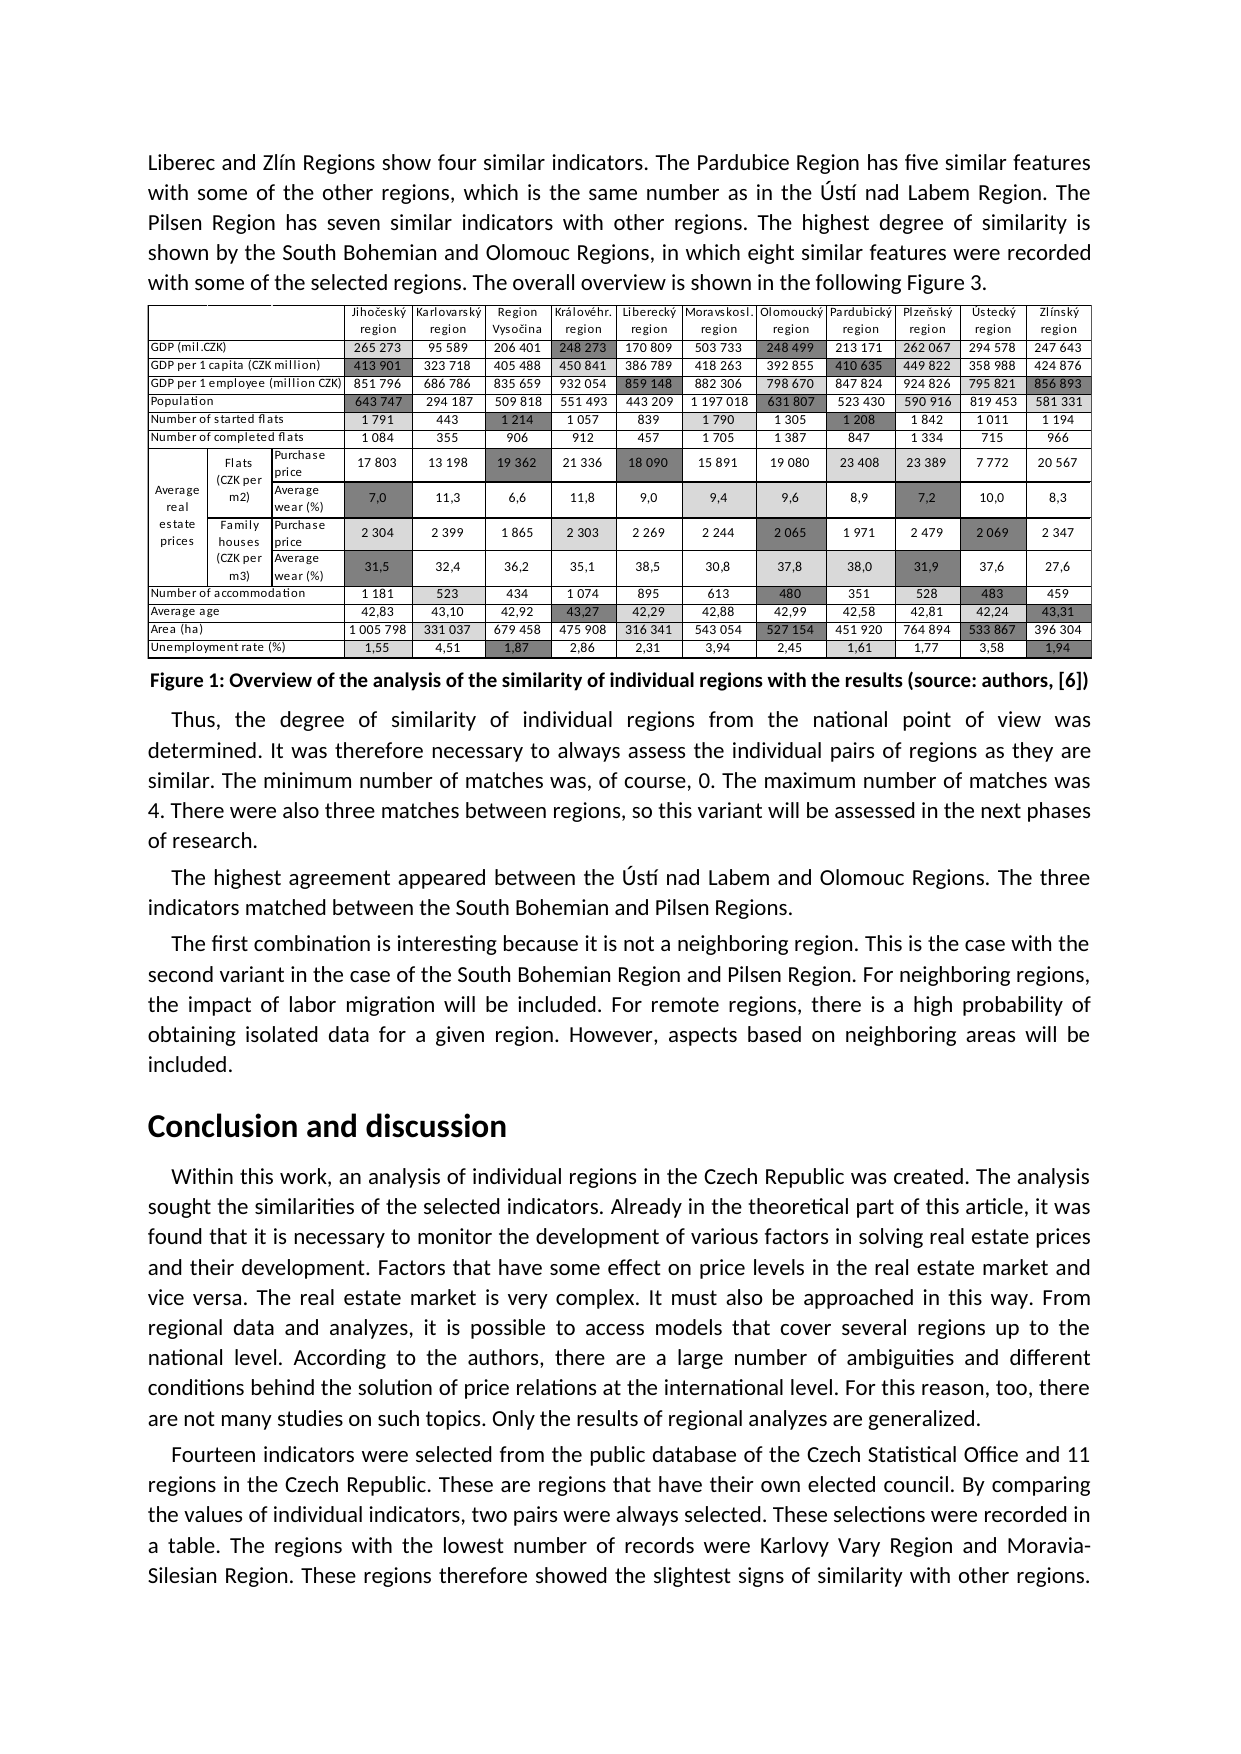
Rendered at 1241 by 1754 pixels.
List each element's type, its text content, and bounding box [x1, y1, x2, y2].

text Within this work, an analysis of individual regions in the Czech Republic was created. The analysis sought the similarities of the selected indicators. Already in the theoretical part of this article, it was found that it is necessary to monitor the development of various factors in solving real estate prices and their development. Factors that have some effect on price levels in the real estate market and vice versa. The real estate market is very complex. It must also be approached in this way. From regional data and analyzes, it is possible to access models that cover several regions up to the national level. According to the authors, there are a large number of ambiguities and different conditions behind the solution of price relations at the international level. For this reason, too, there are not many studies on such topics. Only the results of regional analyzes are generalized. [148, 1162, 1093, 1432]
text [148, 148, 1093, 296]
text Thus, the degree of similarity of individual regions from the national point of view was determined. It was therefore necessary to always assess the individual pairs of regions as they are similar. The minimum number of matches was, of course, 0. The maximum number of matches was 4. There were also three matches between regions, so this variant will be assessed in the next phases of research. [148, 706, 1093, 854]
text Figure 1: Overview of the analysis of the similarity of individual regions with the results (source: authors, [6]) [148, 668, 1093, 693]
subtitle Conclusion and discussion [148, 1106, 1093, 1146]
text The first combination is interesting because it is not a neighboring region. This is the case with the second variant in the case of the South Bohemian Region and Pilsen Region. For neighboring regions, the impact of labor migration will be included. For remote regions, there is a high probability of obtaining isolated data for a given region. However, aspects based on neighboring areas will be included. [148, 929, 1093, 1078]
text The highest agreement appeared between the Ústí nad Labem and Olomouc Regions. The three indicators matched between the South Bohemian and Pilsen Regions. [148, 863, 1093, 921]
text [148, 1440, 1093, 1589]
